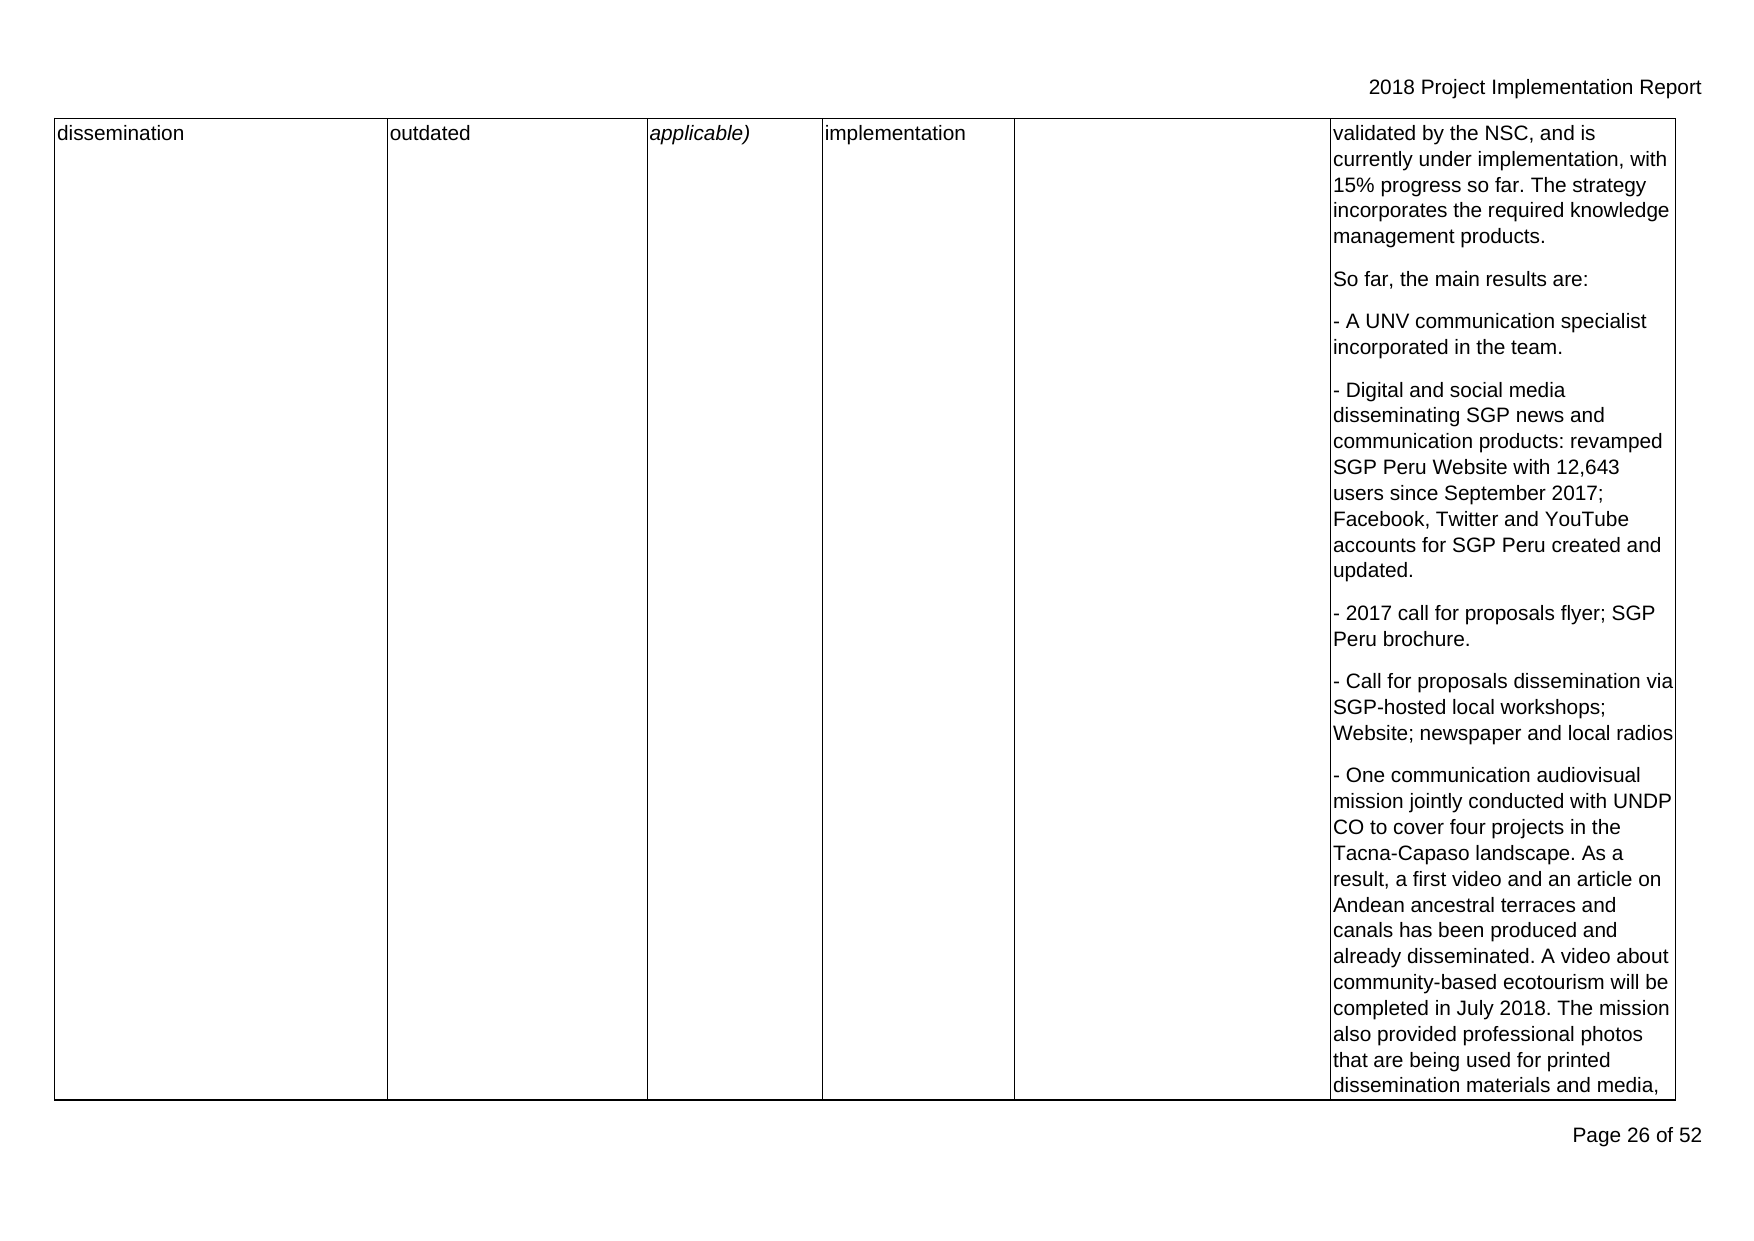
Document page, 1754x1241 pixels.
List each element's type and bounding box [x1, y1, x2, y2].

table_cell [1015, 119, 1330, 1099]
table_cell [1331, 119, 1675, 1099]
table_cell [823, 119, 1014, 1099]
table_cell [648, 119, 822, 1099]
table_cell [55, 119, 387, 1099]
table_cell [388, 119, 647, 1099]
